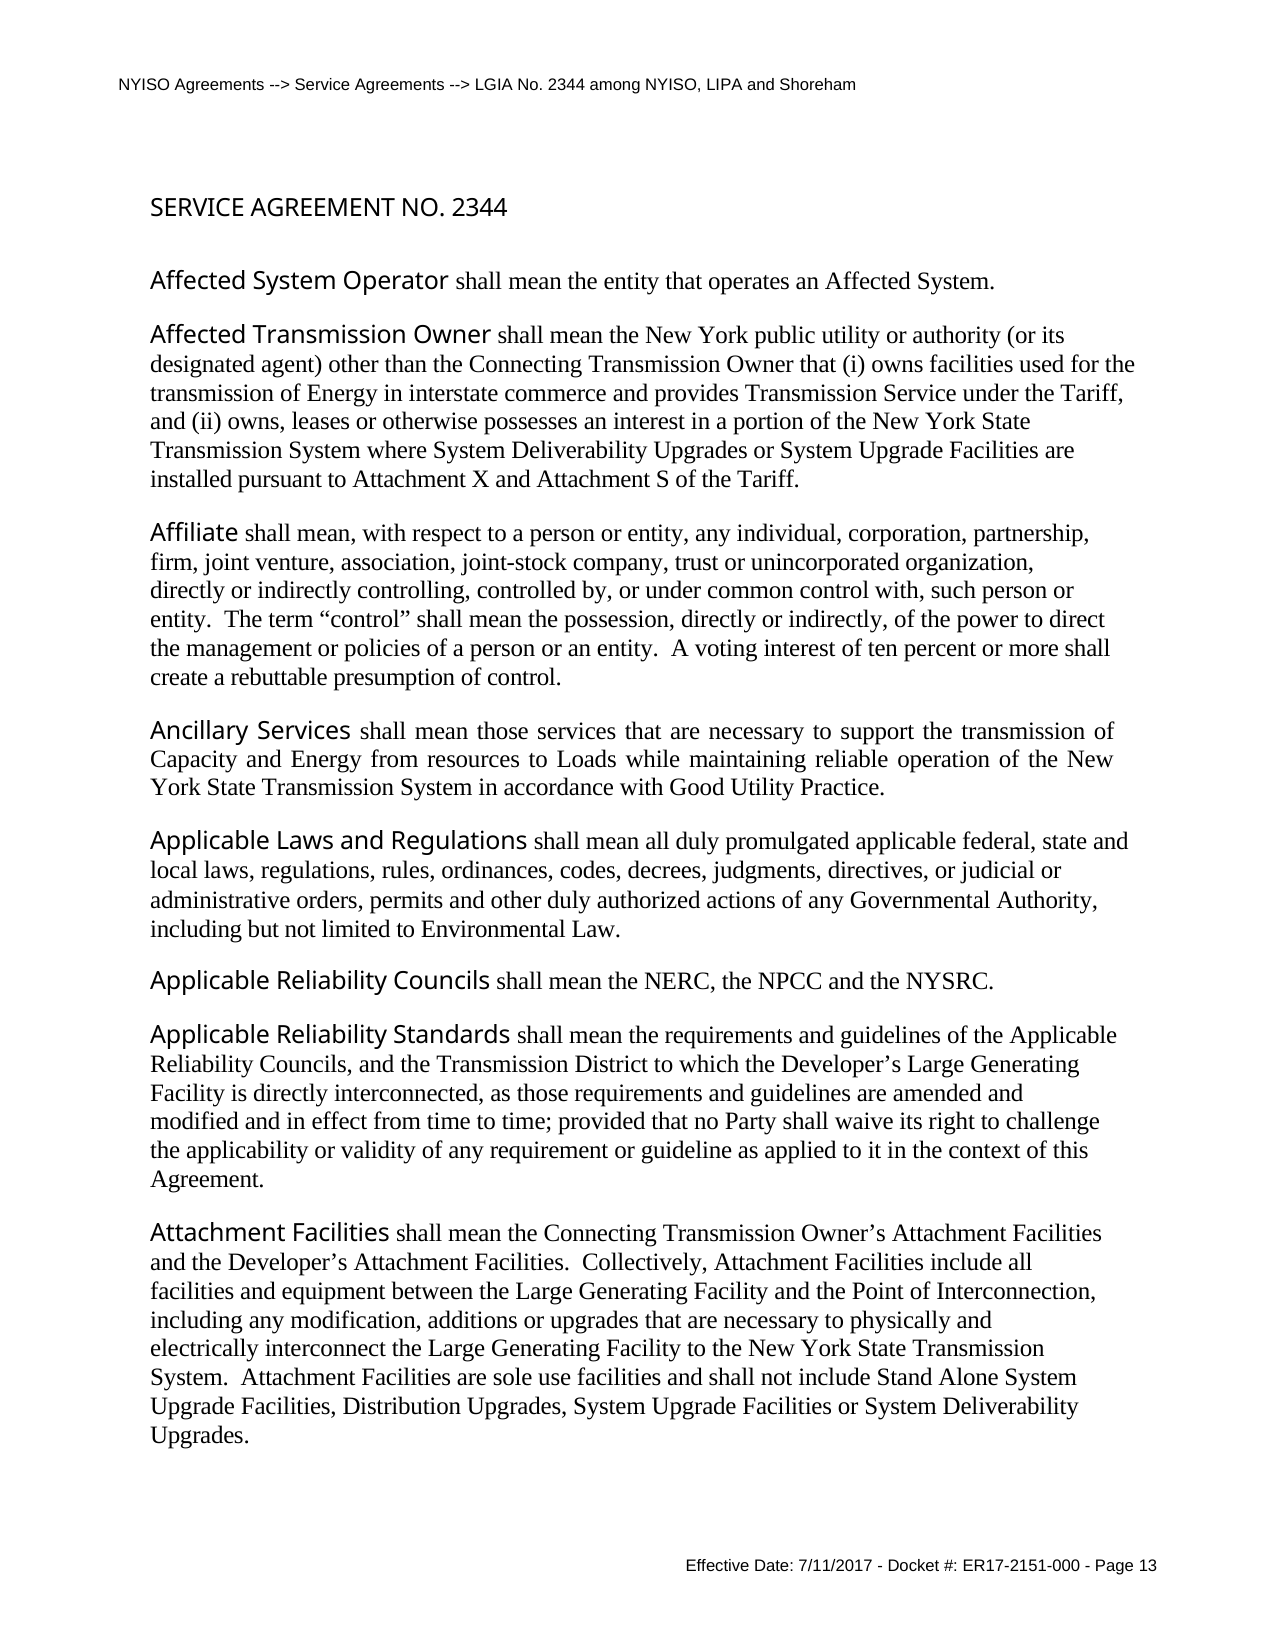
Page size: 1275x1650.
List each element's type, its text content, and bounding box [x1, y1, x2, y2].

text Affiliate shall mean, with respect to a person or entity, any individual, corporation, partnership, firm, joint venture, association, joint-stock company, trust or unincorporated organization, directly or indirectly controlling, controlled by, or under common control with, such person or entity. The term “control” shall mean the possession, directly or indirectly, of the power to direct the management or policies of a person or an entity. A voting interest of ten percent or more shall create a rebuttable presumption of control. [150, 518, 1127, 691]
text Ancillary Services shall mean those services that are necessary to support the transmission of Capacity and Energy from resources to Loads while maintaining reliable operation of the New York State Transmission System in accordance with Good Utility Practice. [150, 717, 1115, 801]
text Applicable Reliability Standards shall mean the requirements and guidelines of the Applicable Reliability Councils, and the Transmission District to which the Developer’s Large Generating Facility is directly interconnected, as those requirements and guidelines are amended and modified and in effect from time to time; provided that no Party shall waive its right to challenge the applicability or validity of any requirement or guideline as applied to it in the context of this Agreement. [150, 1021, 1140, 1193]
text Applicable Reliability Councils shall mean the NERC, the NPCC and the NYSRC. [150, 966, 1275, 995]
text Applicable Laws and Regulations shall mean all duly promulgated applicable federal, state and local laws, regulations, rules, ordinances, codes, decrees, judgments, directives, or judicial or administrative orders, permits and other duly authorized actions of any Governmental Authority, including but not limited to Environmental Law. [150, 826, 1142, 943]
text designated agent) other than the Connecting Transmission Owner that (i) owns facilities used for the transmission of Energy in interstate commerce and provides Transmission Service under the Tariff, and (ii) owns, leases or otherwise possesses an interest in a portion of the New York State Transmission System where System Deliverability Upgrades or System Upgrade Facilities are installed pursuant to Attachment X and Attachment S of the Tariff. [150, 349, 1140, 493]
text Affected Transmission Owner shall mean the New York public utility or authority (or its [150, 320, 1275, 349]
text Affected System Operator shall mean the entity that operates an Affected System. [150, 266, 1275, 295]
text SERVICE AGREEMENT NO. 2344 [150, 193, 1275, 222]
text Attachment Facilities shall mean the Connecting Transmission Owner’s Attachment Facilities and the Developer’s Attachment Facilities. Collectively, Attachment Facilities include all facilities and equipment between the Large Generating Facility and the Point of Interconnection, including any modification, additions or upgrades that are necessary to physically and electrically interconnect the Large Generating Facility to the New York State Transmission System. Attachment Facilities are sole use facilities and shall not include Stand Alone System Upgrade Facilities, Distribution Upgrades, System Upgrade Facilities or System Deliverability Upgrades. [150, 1218, 1136, 1449]
